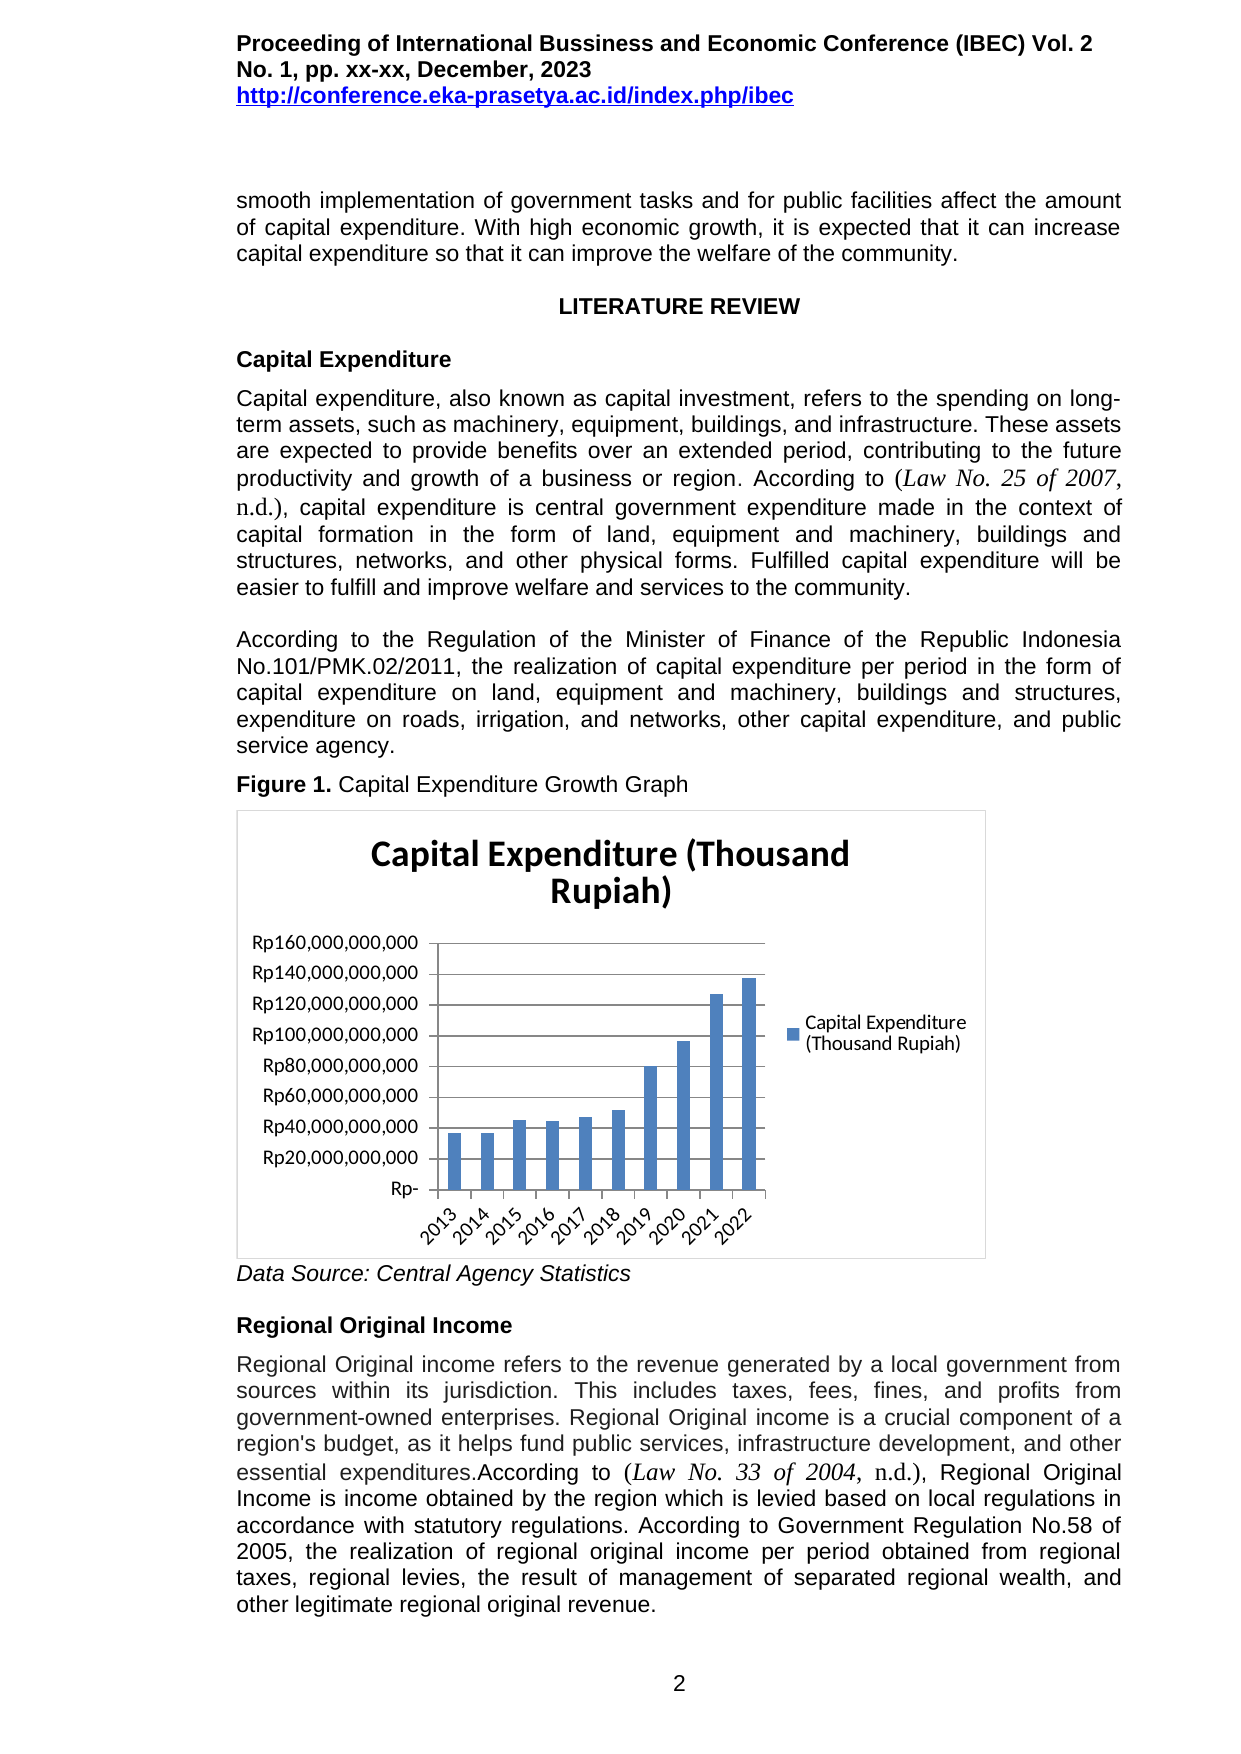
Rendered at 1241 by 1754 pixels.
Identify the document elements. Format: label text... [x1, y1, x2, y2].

text Figure 1. Capital Expenditure Growth Graph [236, 771, 1122, 797]
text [236, 187, 1122, 267]
text Capital Expenditure [236, 346, 1122, 372]
text According to the Regulation of the Minister of Finance of the Republic Indonesia No.101/PMK.02/2011, the realization of capital expenditure per period in the form of capital expenditure on land, equipment and machinery, buildings and structures, expenditure on roads, irrigation, and networks, other capital expenditure, and public service agency. [236, 626, 1122, 758]
text LITERATURE REVIEW [236, 293, 1122, 319]
text Data Source: Central Agency Statistics [236, 1259, 1122, 1286]
text Capital expenditure, also known as capital investment, refers to the spending on long-term assets, such as machinery, equipment, buildings, and infrastructure. These assets are expected to provide benefits over an extended period, contributing to the future productivity and growth of a business or region. According to , capital expenditure is central government expenditure made in the context of capital formation in the form of land, equipment and machinery, buildings and structures, networks, and other physical forms. Fulfilled capital expenditure will be easier to fulfill and improve welfare and services to the community. [236, 384, 1122, 600]
text Regional Original income refers to the revenue generated by a local government from sources within its jurisdiction. This includes taxes, fees, fines, and profits from government-owned enterprises. Regional Original income is a crucial component of a region's budget, as it helps fund public services, infrastructure development, and other essential expenditures.According to , Regional Original Income is income obtained by the region which is levied based on local regulations in accordance with statutory regulations. According to Government Regulation No.58 of 2005, the realization of regional original income per period obtained from regional taxes, regional levies, the result of management of separated regional wealth, and other legitimate regional original revenue. [236, 1457, 1122, 1617]
text Regional Original Income [236, 1312, 1122, 1339]
